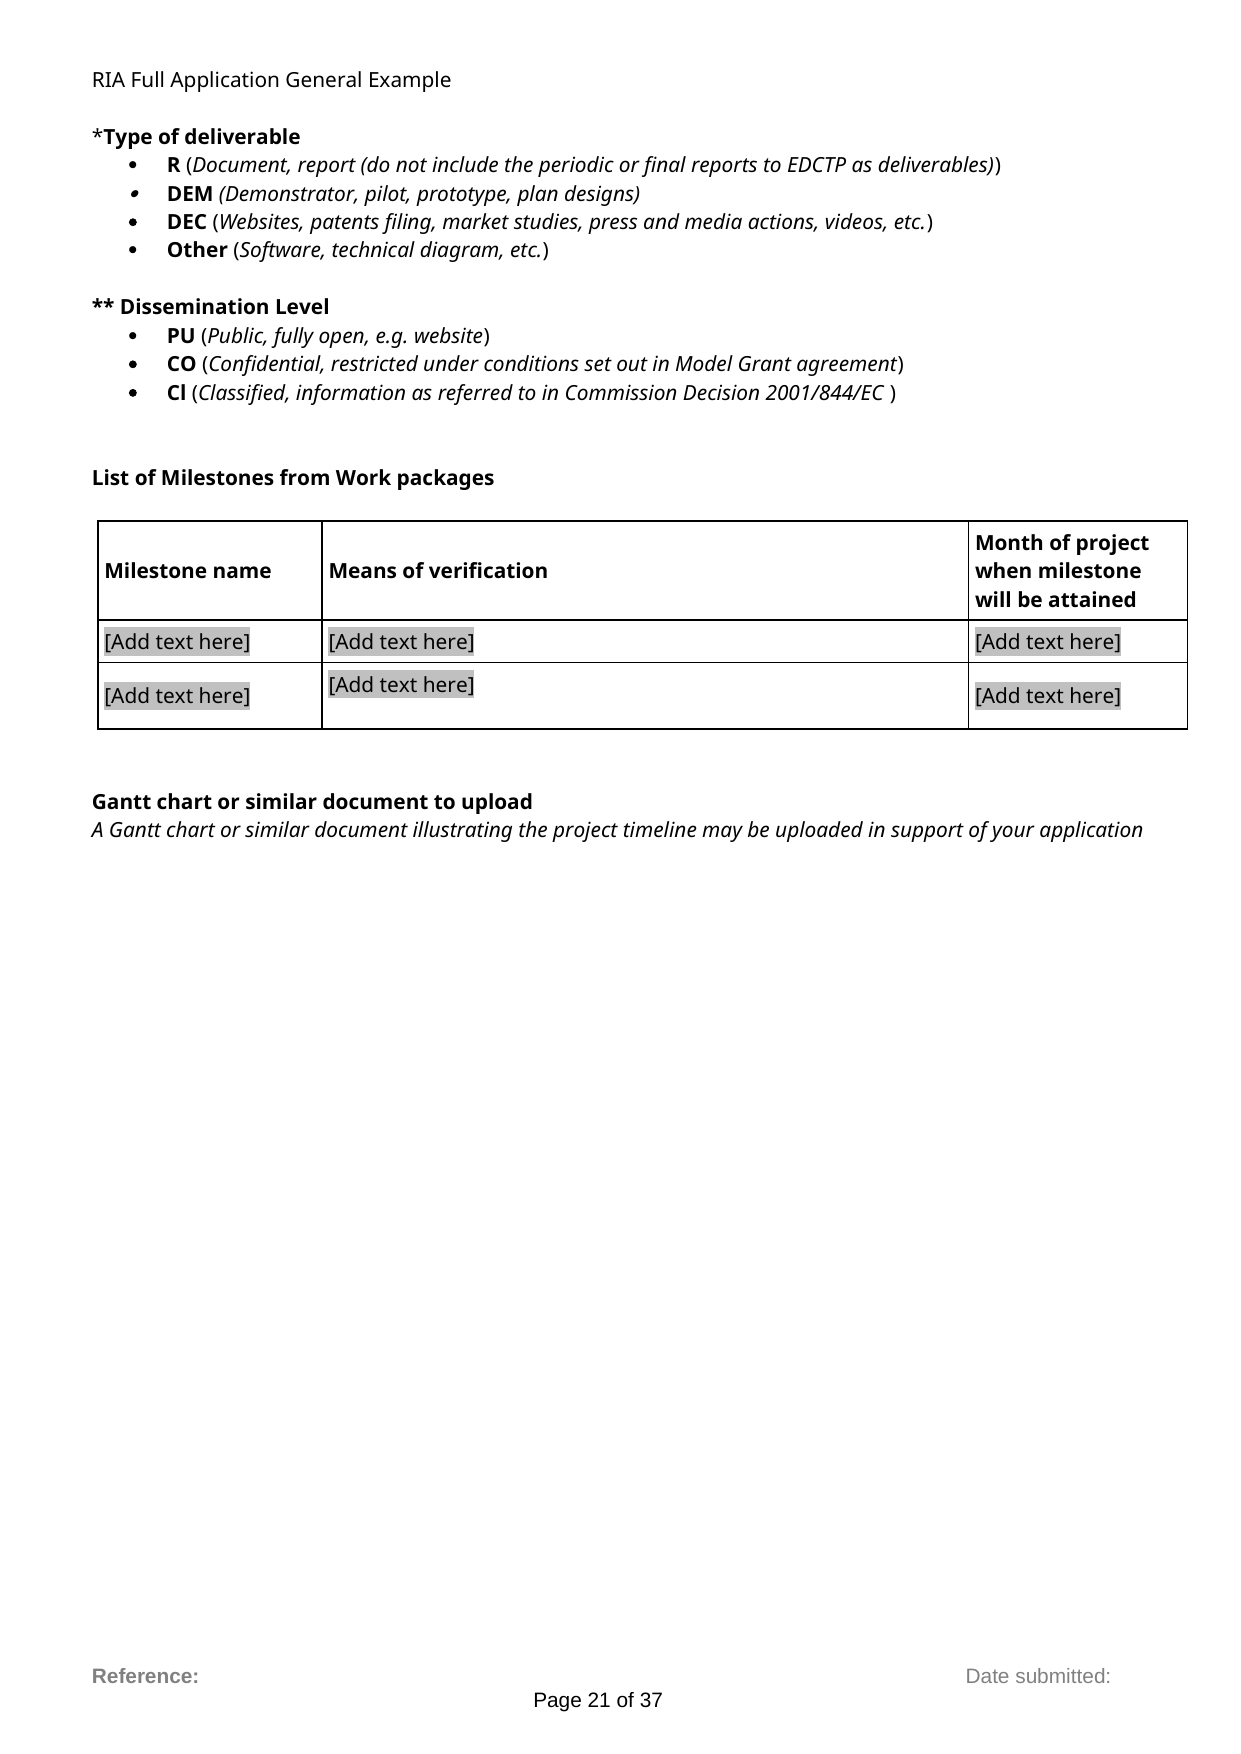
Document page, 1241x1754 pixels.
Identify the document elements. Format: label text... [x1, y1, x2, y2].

text A Gantt chart or similar document illustrating the project timeline may be uploaded in support of your application [92, 815, 1181, 844]
table_cell [Add text here] [969, 621, 1187, 662]
list DEM (Demonstrator, pilot, prototype, plan designs) [129, 179, 1181, 207]
list DEC (Websites, patents filing, market studies, press and media actions, videos, etc.) [129, 207, 1181, 236]
table_cell [Add text here] [323, 621, 968, 662]
list CO (Confidential, restricted under conditions set out in Model Grant agreement) [129, 349, 1181, 378]
list PU (Public, fully open, e.g. website) [129, 321, 1181, 349]
list R (Document, report (do not include the periodic or final reports to EDCTP as deliverables)) [129, 150, 1181, 179]
list Cl (Classified, information as referred to in Commission Decision 2001/844/EC ) [129, 378, 1181, 406]
text List of Milestones from Work packages [92, 463, 1181, 492]
text *Type of deliverable [92, 122, 1181, 150]
table_cell [Add text here] [969, 663, 1187, 728]
table_cell [Add text here] [99, 621, 321, 662]
text Gantt chart or similar document to upload [92, 787, 1181, 815]
table_cell [Add text here] [99, 663, 321, 728]
text ** Dissemination Level [92, 292, 1181, 321]
table_header Means of verification [323, 522, 968, 619]
table_cell [Add text here] [323, 663, 968, 728]
table_header Month of project when milestone will be attained [969, 522, 1187, 619]
table_header Milestone name [99, 522, 321, 619]
list Other (Software, technical diagram, etc.) [129, 236, 1181, 264]
